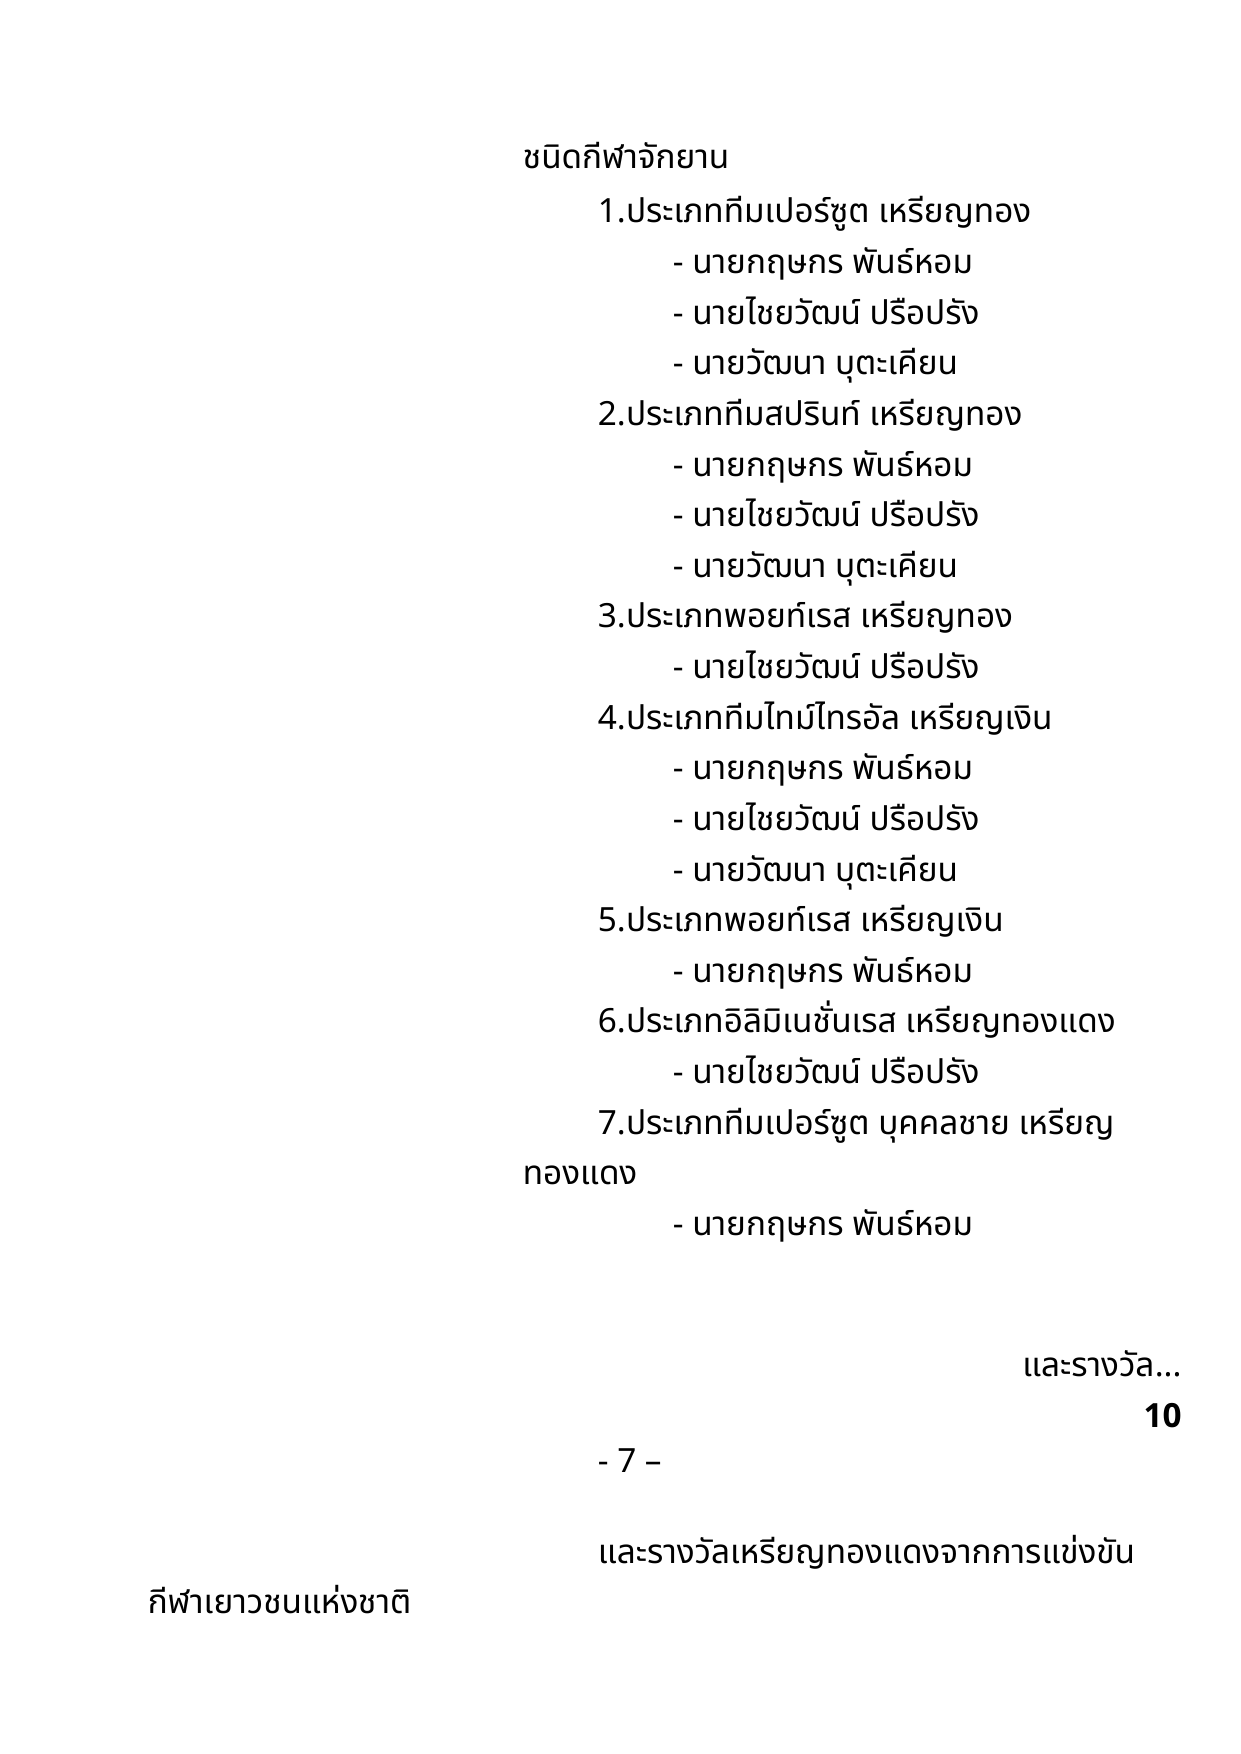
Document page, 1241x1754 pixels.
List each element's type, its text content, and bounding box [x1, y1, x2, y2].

text 6.ประเภทอิลิมิเนชั่นเรส เหรียญทองแดง [523, 997, 1181, 1048]
text 1.ประเภททีมเปอร์ซูต เหรียญทอง [523, 187, 1181, 238]
text - นายไชยวัฒน์ ปรือปรัง [148, 491, 1181, 542]
text - นายวัฒนา บุตะเคียน [148, 339, 1181, 390]
text 4.ประเภททีมไทม์ไทรอัล เหรียญเงิน [523, 693, 1181, 744]
text - นายไชยวัฒน์ ปรือปรัง [148, 643, 1181, 693]
text ชนิดกีฬาจักยาน [448, 133, 1181, 183]
text - นายไชยวัฒน์ ปรือปรัง [148, 288, 1181, 339]
text 7.ประเภททีมเปอร์ซูต บุคคลชาย เหรียญทองแดง [523, 1098, 1181, 1199]
text - นายกฤษกร พันธ์หอม [148, 238, 1181, 288]
text 10 [148, 1392, 1181, 1437]
text - นายไชยวัฒน์ ปรือปรัง [148, 795, 1181, 845]
text - 7 – [148, 1437, 1181, 1482]
text และรางวัลเหรียญทองแดงจากการแข่งขันกีฬาเยาวชนแห่งชาติ [148, 1528, 1181, 1629]
text - นายกฤษกร พันธ์หอม [148, 947, 1181, 997]
text - นายกฤษกร พันธ์หอม [148, 1199, 1181, 1250]
text - นายวัฒนา บุตะเคียน [148, 845, 1181, 896]
text - นายไชยวัฒน์ ปรือปรัง [148, 1048, 1181, 1098]
text - นายวัฒนา บุตะเคียน [148, 542, 1181, 592]
text 3.ประเภทพอยท์เรส เหรียญทอง [523, 592, 1181, 643]
text 2.ประเภททีมสปรินท์ เหรียญทอง [523, 390, 1181, 440]
text - นายกฤษกร พันธ์หอม [148, 440, 1181, 491]
text และรางวัล... [148, 1341, 1181, 1392]
text - นายกฤษกร พันธ์หอม [148, 744, 1181, 795]
text 5.ประเภทพอยท์เรส เหรียญเงิน [523, 896, 1181, 947]
